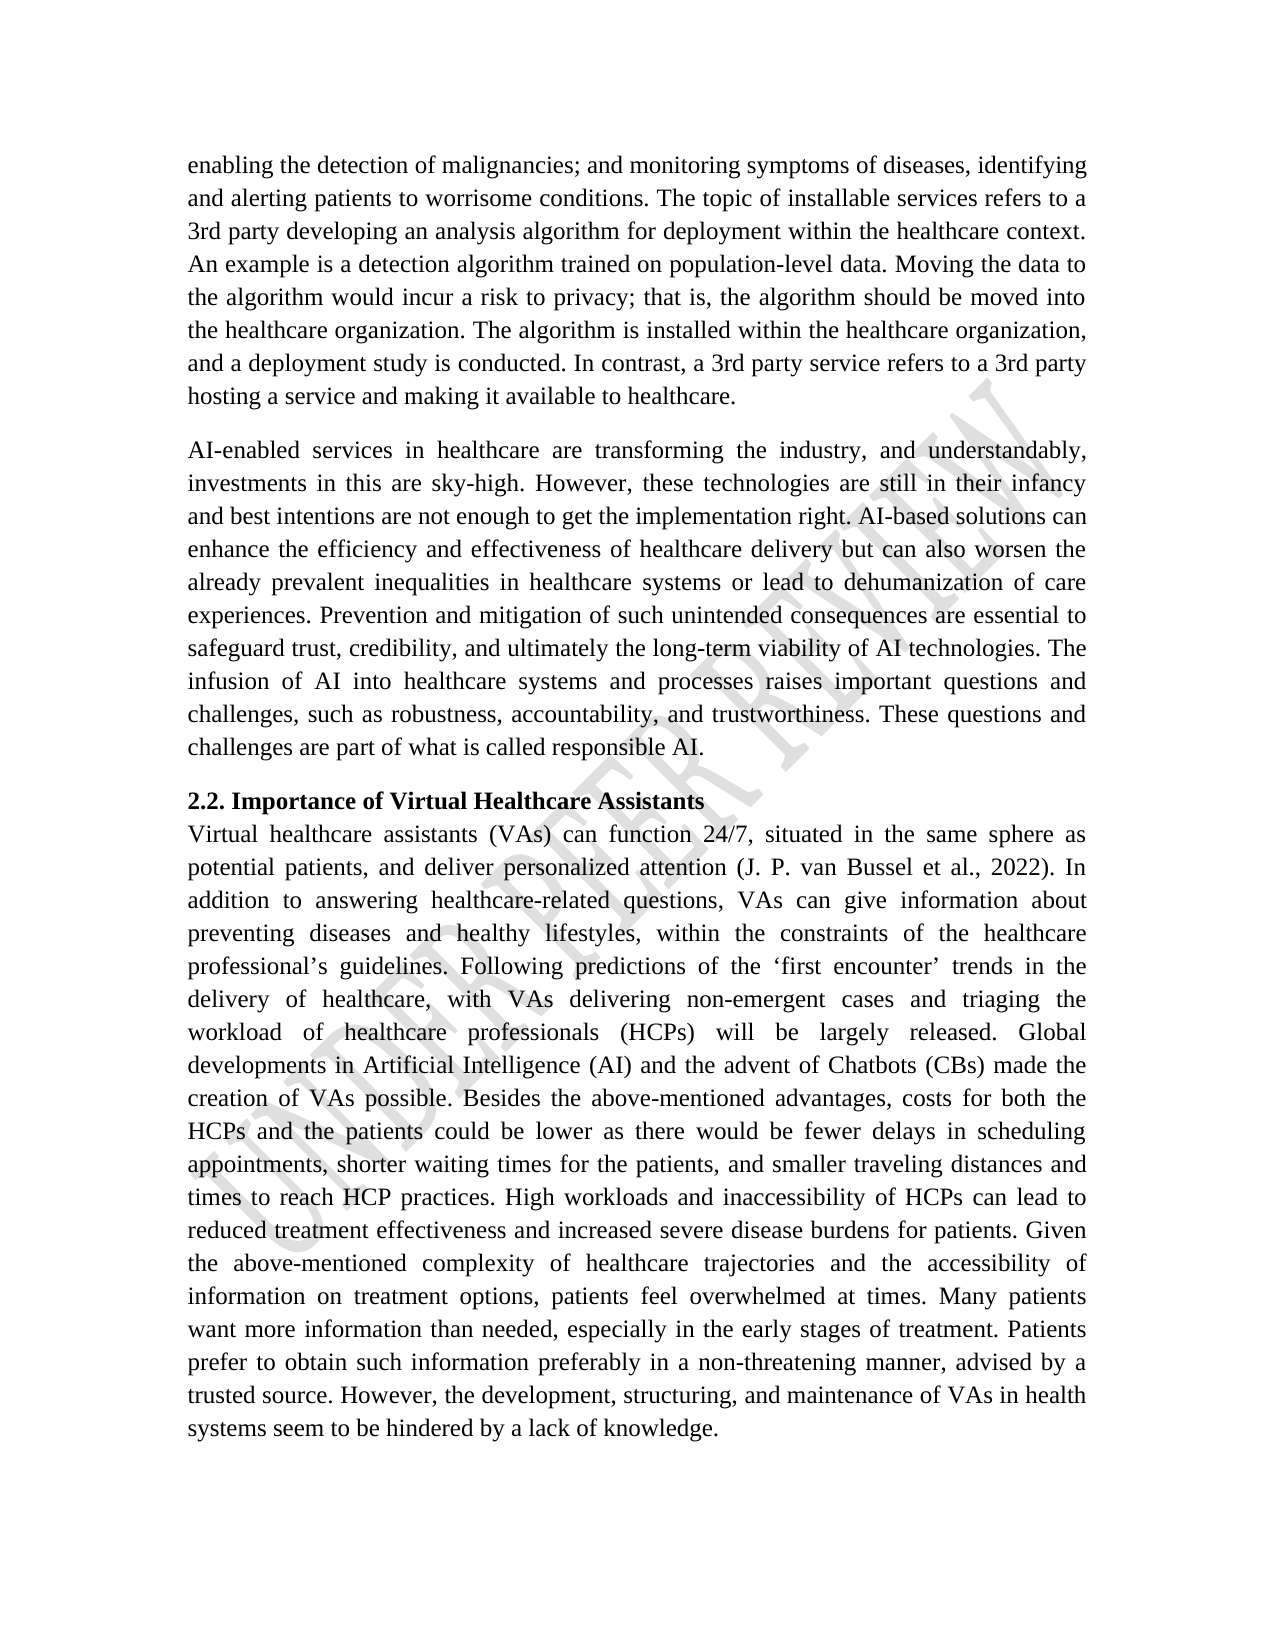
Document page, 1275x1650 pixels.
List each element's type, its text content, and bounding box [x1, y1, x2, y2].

text AI-enabled services in healthcare are transforming the industry, and understandably, investments in this are sky-high. However, these technologies are still in their infancy and best intentions are not enough to get the implementation right. AI-based solutions can enhance the efficiency and effectiveness of healthcare delivery but can also worsen the already prevalent inequalities in healthcare systems or lead to dehumanization of care experiences. Prevention and mitigation of such unintended consequences are essential to safeguard trust, credibility, and ultimately the long-term viability of AI technologies. The infusion of AI into healthcare systems and processes raises important questions and challenges, such as robustness, accountability, and trustworthiness. These questions and challenges are part of what is called responsible AI. [187, 435, 1087, 761]
text Virtual healthcare assistants (VAs) can function 24/7, situated in the same sphere as potential patients, and deliver personalized attention (J. P. van Bussel et al., 2022). In addition to answering healthcare-related questions, VAs can give information about preventing diseases and healthy lifestyles, within the constraints of the healthcare professional’s guidelines. Following predictions of the ‘first encounter’ trends in the delivery of healthcare, with VAs delivering non-emergent cases and triaging the workload of healthcare professionals (HCPs) will be largely released. Global developments in Artificial Intelligence (AI) and the advent of Chatbots (CBs) made the creation of VAs possible. Besides the above-mentioned advantages, costs for both the HCPs and the patients could be lower as there would be fewer delays in scheduling appointments, shorter waiting times for the patients, and smaller traveling distances and times to reach HCP practices. High workloads and inaccessibility of HCPs can lead to reduced treatment effectiveness and increased severe disease burdens for patients. Given the above-mentioned complexity of healthcare trajectories and the accessibility of information on treatment options, patients feel overwhelmed at times. Many patients want more information than needed, especially in the early stages of treatment. Patients prefer to obtain such information preferably in a non-threatening manner, advised by a trusted source. However, the development, structuring, and maintenance of VAs in health systems seem to be hindered by a lack of knowledge. [187, 819, 1087, 1442]
subtitle 2.2. Importance of Virtual Healthcare Assistants [187, 786, 1087, 815]
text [187, 150, 1087, 410]
